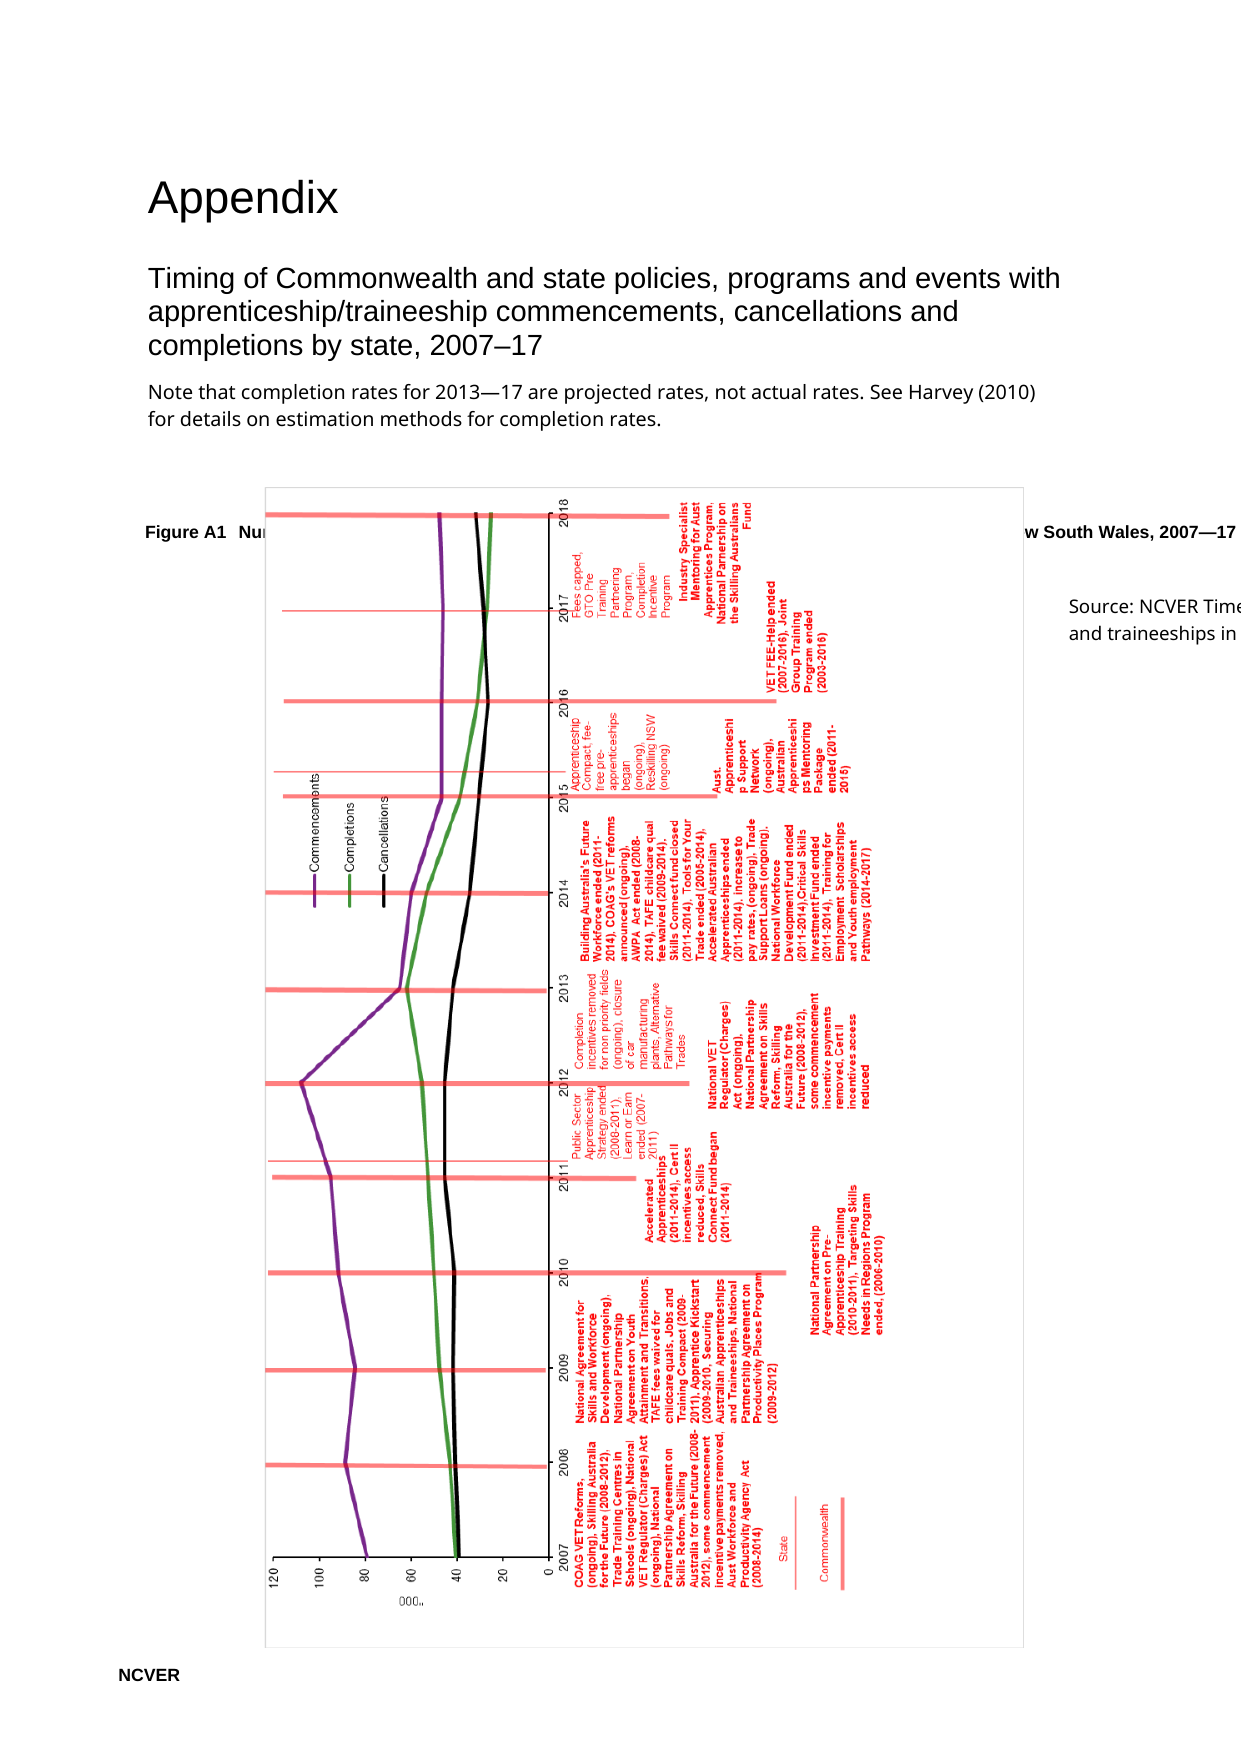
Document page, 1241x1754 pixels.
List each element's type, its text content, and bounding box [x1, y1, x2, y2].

text Note that completion rates for 2013—17 are projected rates, not actual rates. See Harvey (2010) for details on estimation methods for completion rates. [148, 378, 1063, 432]
picture [265, 488, 1024, 1647]
subtitle Appendix [148, 170, 1063, 223]
subtitle Timing of Commonwealth and state policies, programs and events with apprenticeship/traineeship commencements, cancellations and completions by state, 2007–17 [148, 261, 1101, 361]
